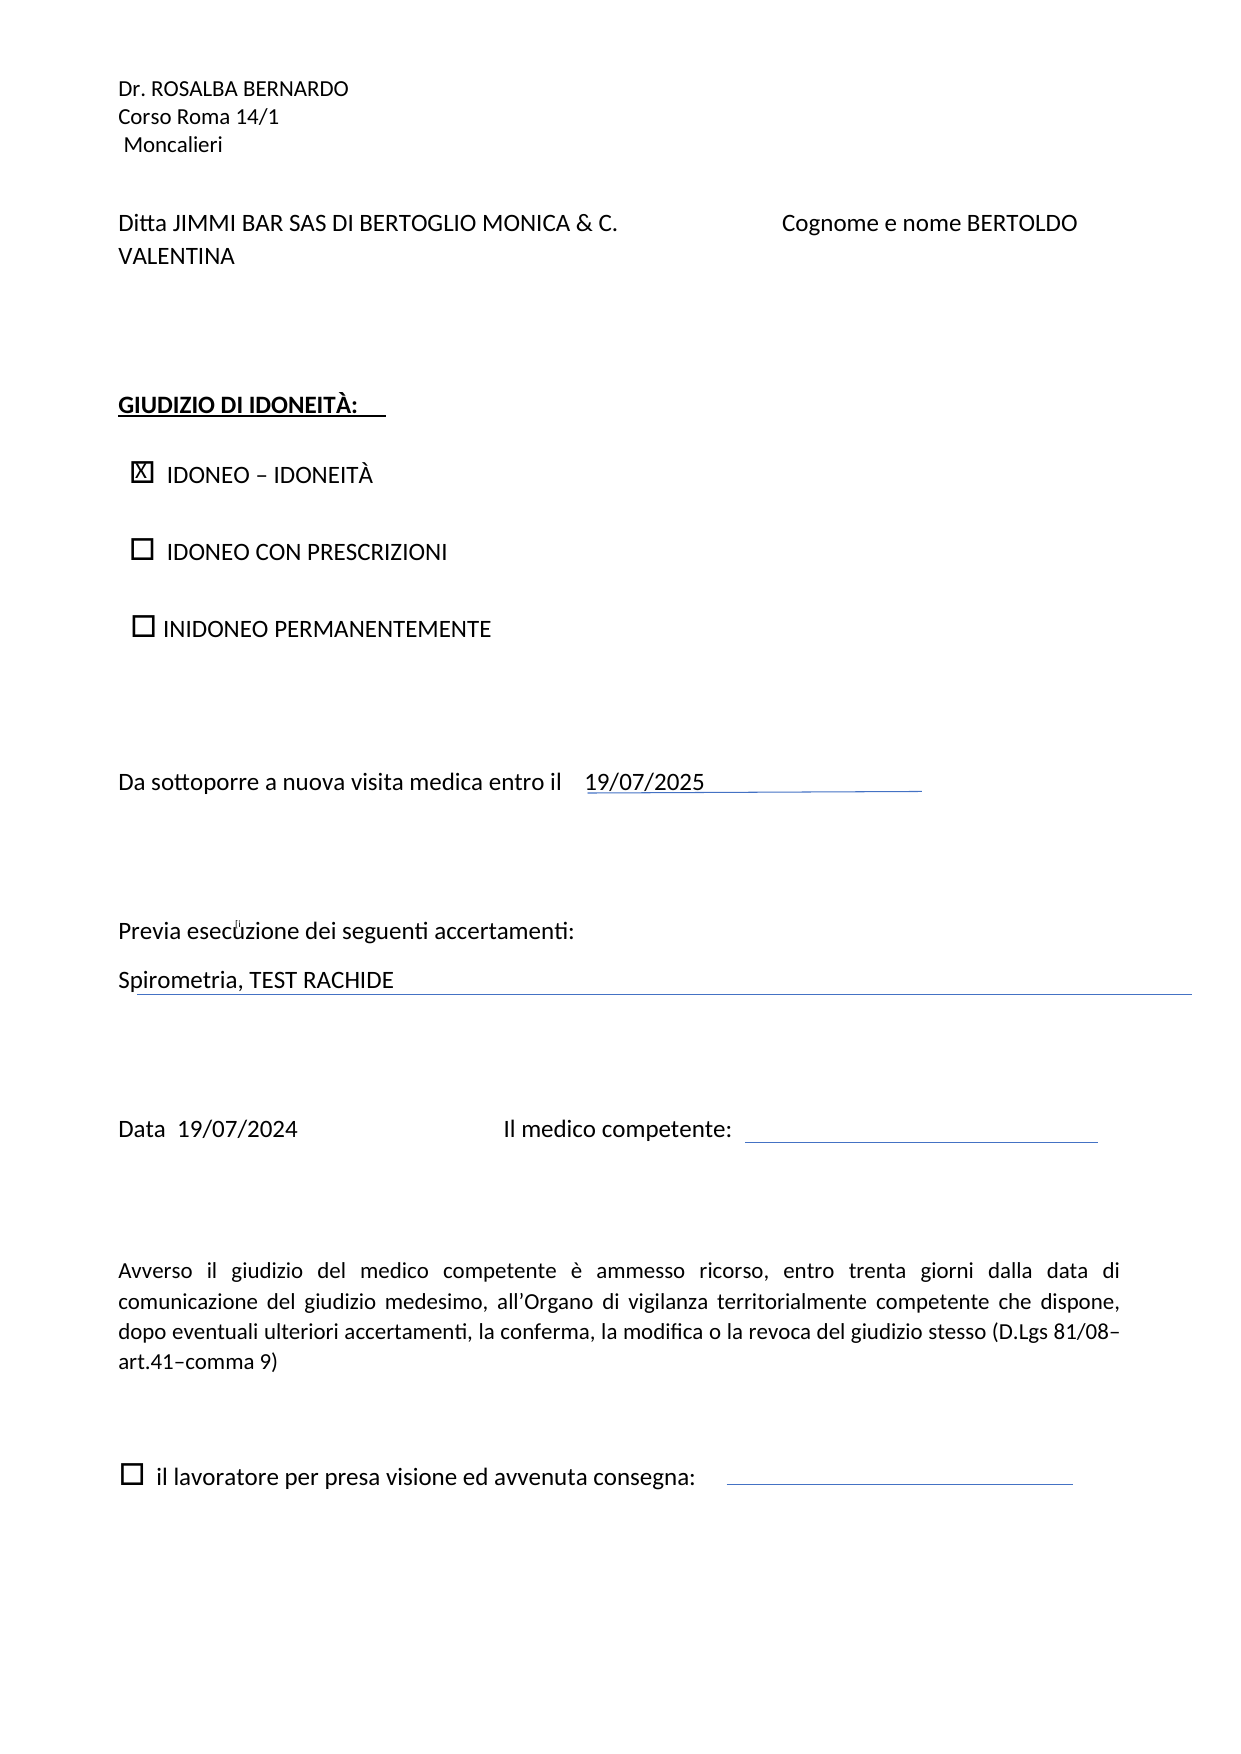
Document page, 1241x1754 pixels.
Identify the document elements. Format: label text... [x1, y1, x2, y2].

text □ INIDONEO PERMANENTEMENTE [118, 593, 1122, 648]
text □ IDONEO CON PRESCRIZIONI [118, 516, 1122, 572]
text □ IDONEO – IDONEITÀ [118, 439, 1122, 494]
text Data 19/07/2024 Il medico competente: [118, 1113, 1122, 1144]
text Avverso il giudizio del medico competente è ammesso ricorso, entro trenta giorni dalla data di comunicazione del giudizio medesimo, all’Organo di vigilanza territorialmente competente che dispone, dopo eventuali ulteriori accertamenti, la conferma, la modifica o la revoca del giudizio stesso (D.Lgs 81/08–art.41–comma 9) [118, 1257, 1122, 1375]
text □ il lavoratore per presa visione ed avvenuta consegna: [118, 1441, 1122, 1497]
text Previa esecuzione dei seguenti accertamenti: [118, 915, 1122, 946]
text Da sottoporre a nuova visita medica entro il 19/07/2025 [118, 766, 1122, 797]
text Spirometria, TEST RACHIDE [118, 964, 1122, 995]
text GIUDIZIO DI IDONEITÀ: [118, 389, 1122, 419]
text Ditta JIMMI BAR SAS DI BERTOGLIO MONICA & C. Cognome e nome BERTOLDO VALENTINA [118, 207, 1122, 271]
